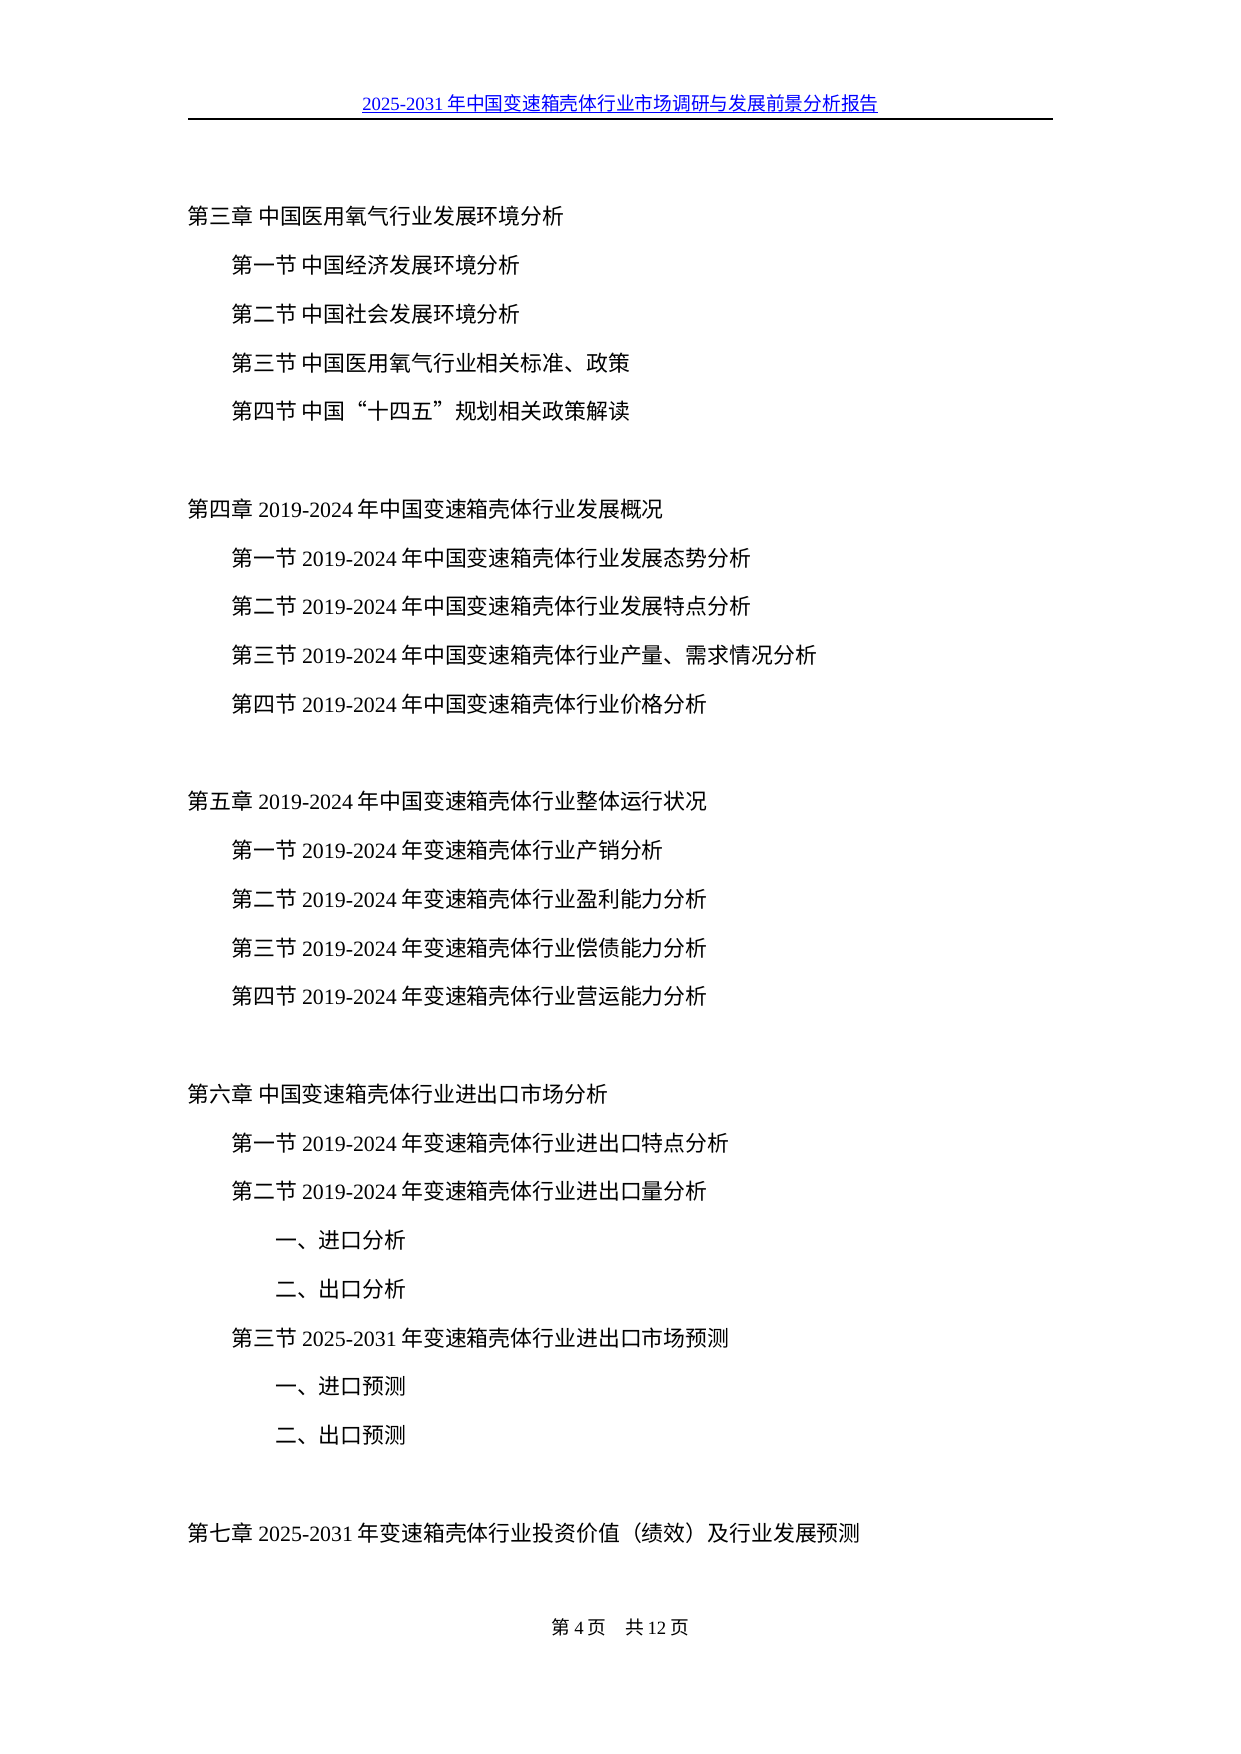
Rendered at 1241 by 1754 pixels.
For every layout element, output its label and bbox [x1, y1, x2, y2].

text [187, 150, 1053, 1548]
